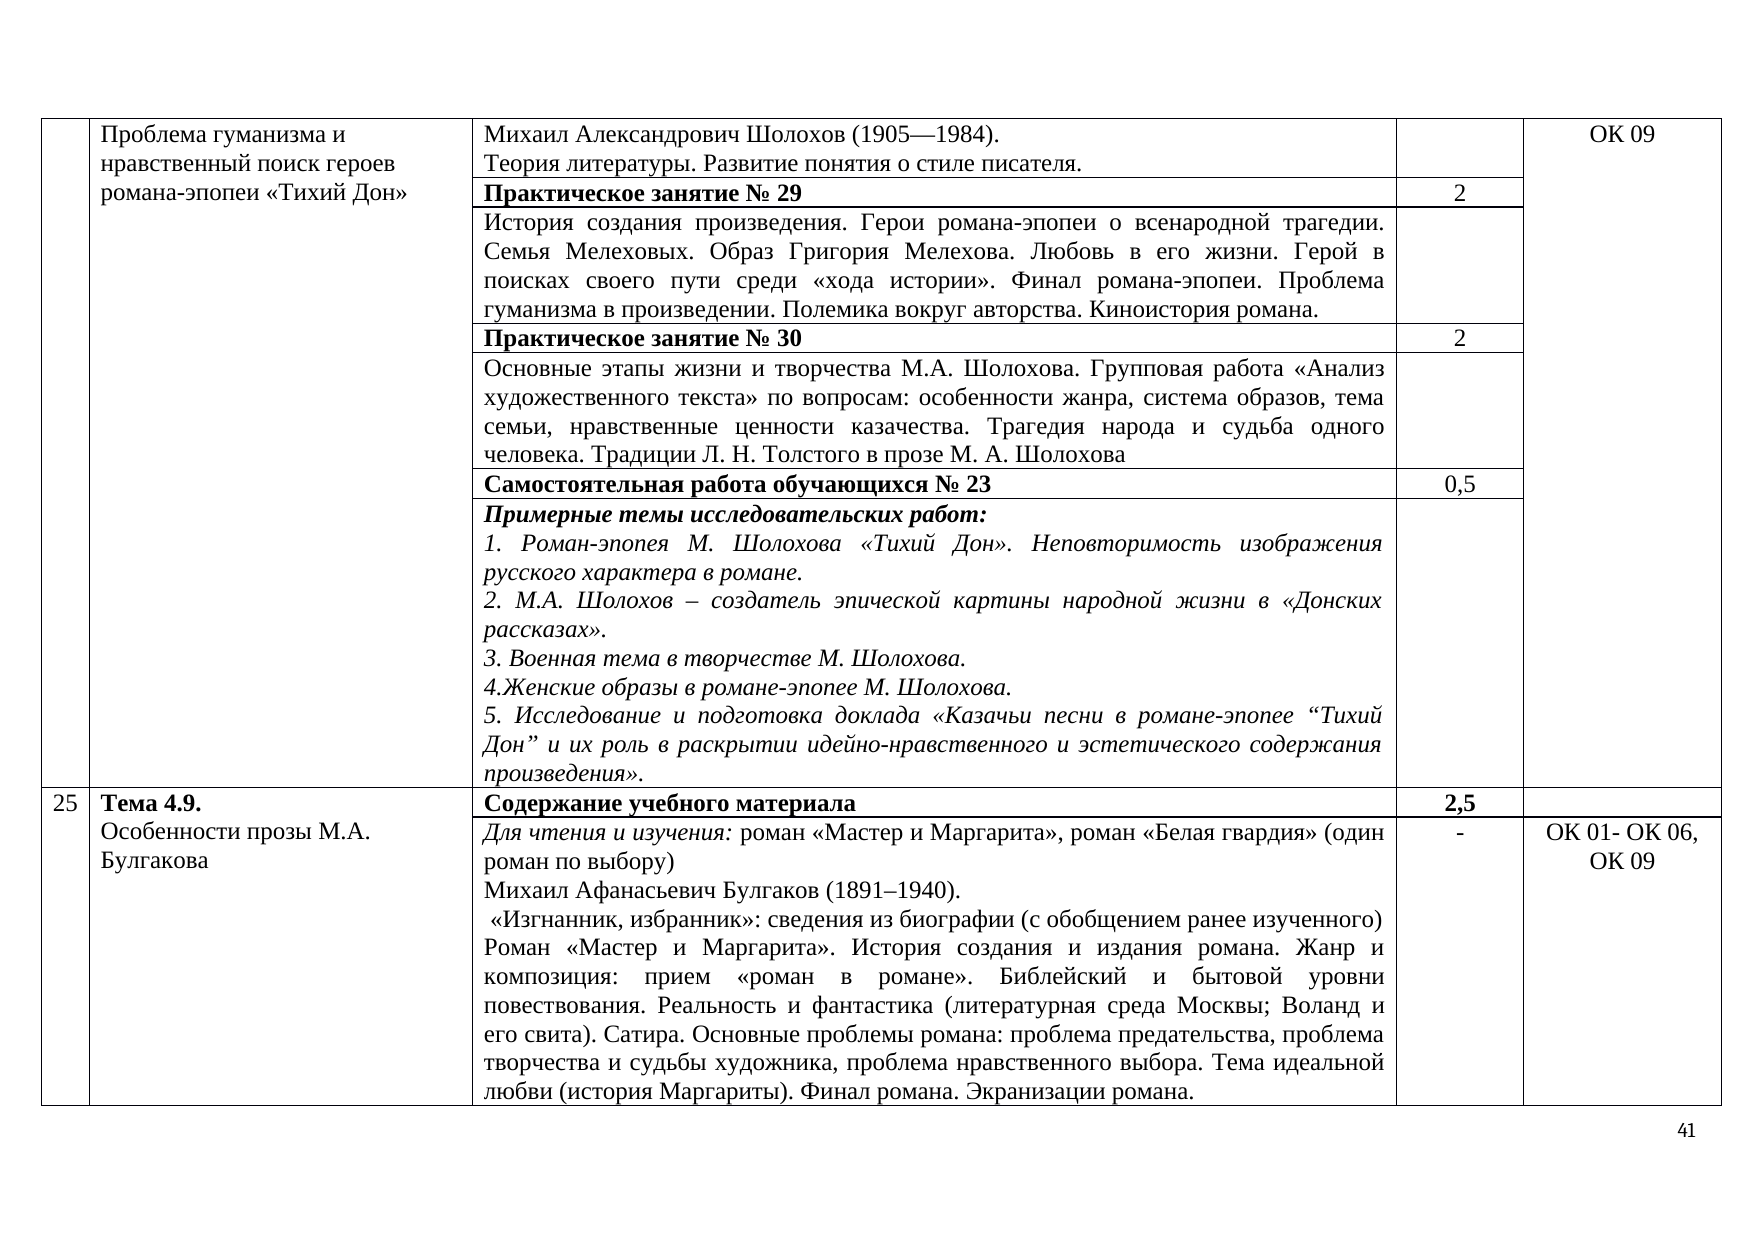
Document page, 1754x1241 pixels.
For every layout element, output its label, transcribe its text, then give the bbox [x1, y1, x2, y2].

table_cell - [1397, 818, 1523, 1105]
table_cell 2 [1397, 324, 1523, 352]
table_cell [1397, 208, 1523, 322]
table_cell [1524, 788, 1721, 816]
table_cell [473, 119, 1396, 177]
table_cell Практическое занятие № 30 [473, 324, 1396, 352]
table_cell ОК 01- ОК 06, ОК 09 [1524, 818, 1721, 1105]
table_cell [1397, 353, 1523, 468]
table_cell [473, 818, 1396, 1105]
table_cell [1397, 499, 1523, 787]
table_cell ОК 01- ОК 06, ОК 09 [1524, 119, 1721, 787]
table_cell Основные этапы жизни и творчества М.А. Шолохова. Групповая работа «Анализ художественного текста» по вопросам: особенности жанра, система образов, тема семьи, нравственные ценности казачества. Трагедия народа и судьба одного человека. Традиции Л. Н. Толстого в прозе М. А. Шолохова [473, 353, 1396, 468]
table_cell 25 [42, 788, 89, 1105]
table_cell 2,5 [1397, 788, 1523, 816]
table_cell 0,5 [1397, 469, 1523, 498]
table_cell Примерные темы исследовательских работ: 1. Роман-эпопея М. Шолохова «Тихий Дон». Неповторимость изображения русского характера в романе. 2. М.А. Шолохов – создатель эпической картины народной жизни в «Донских рассказах». 3. Военная тема в творчестве М. Шолохова. 4.Женские образы в романе-эпопее М. Шолохова. 5. Исследование и подготовка доклада «Казачьи песни в романе-эпопее “Тихий Дон” и их роль в раскрытии идейно-нравственного и эстетического содержания произведения». [473, 499, 1396, 787]
table_cell Содержание учебного материала [473, 788, 1396, 816]
table_cell Тема 4.9. Особенности прозы М.А. Булгакова [90, 788, 472, 1105]
table_cell - [1397, 119, 1523, 177]
table_cell Практическое занятие № 29 [473, 178, 1396, 206]
table_cell История создания произведения. Герои романа-эпопеи о всенародной трагедии. Семья Мелеховых. Образ Григория Мелехова. Любовь в его жизни. Герой в поисках своего пути среди «хода истории». Финал романа-эпопеи. Проблема гуманизма в произведении. Полемика вокруг авторства. Киноистория романа. [473, 208, 1396, 322]
table_cell Самостоятельная работа обучающихся № 23 [473, 469, 1396, 498]
table_cell 2 [1397, 178, 1523, 206]
